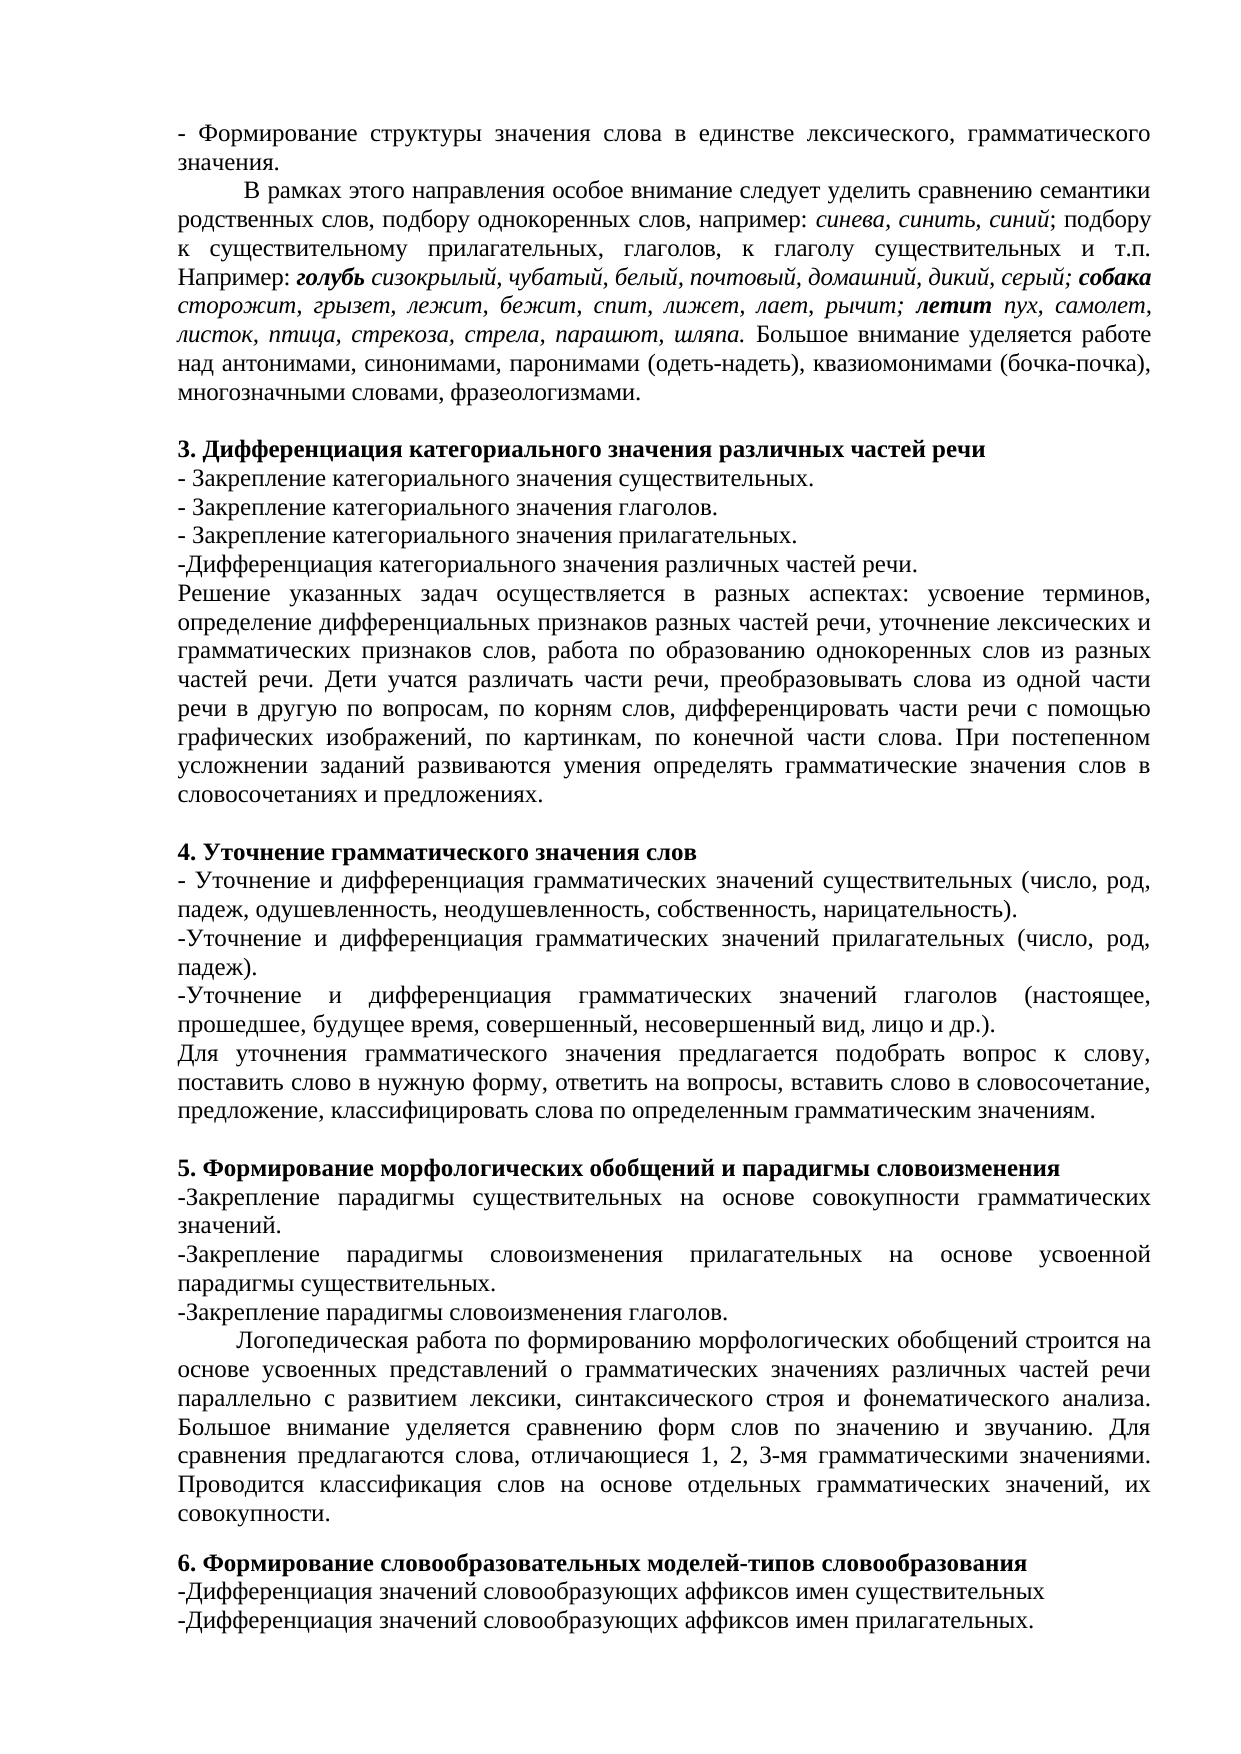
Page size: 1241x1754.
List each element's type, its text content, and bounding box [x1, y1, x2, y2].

text -Дифференциация категориального значения различных частей речи. [177, 549, 1152, 578]
text - Формирование структуры значения слова в единстве лексического, грамматического значения. [177, 118, 1152, 176]
text - Уточнение и дифференциация грамматических значений существительных (число, род, падеж, одушевленность, неодушевленность, собственность, нарицательность). [177, 866, 1152, 923]
text - Закрепление категориального значения прилагательных. [177, 521, 1152, 549]
text - Закрепление категориального значения существительных. [177, 463, 1152, 492]
text -Закрепление парадигмы словоизменения прилагательных на основе усвоенной парадигмы существительных. [177, 1239, 1152, 1297]
text -Дифференциация значений словообразующих аффиксов имен прилагательных. [177, 1605, 1152, 1634]
text 5. Формирование морфологических обобщений и парадигмы словоизменения [177, 1153, 1152, 1182]
text -Уточнение и дифференциация грамматических значений прилагательных (число, род, падеж). [177, 923, 1152, 981]
text -Дифференциация значений словообразующих аффиксов имен существительных [177, 1576, 1152, 1605]
text В рамках этого направления особое внимание следует уделить сравнению семантики родственных слов, подбору однокоренных слов, например: синева, синить, синий; подбору к существительному прилагательных, глаголов, к глаголу существительных и т.п. Например: голубь сизокрылый, чубатый, белый, почтовый, домашний, дикий, серый; собака сторожит, грызет, лежит, бежит, спит, лижет, лает, рычит; летит пух, самолет, листок, птица, стрекоза, стрела, парашют, шляпа. Большое внимание уделяется работе над антонимами, синонимами, паронимами (одеть-надеть), квазиомонимами (бочка-почка), многозначными словами, фразеологизмами. [177, 176, 1152, 406]
text Логопедическая работа по формированию морфологических обобщений строится на основе усвоенных представлений о грамматических значениях различных частей речи параллельно с развитием лексики, синтаксического строя и фонематического анализа. Большое внимание уделяется сравнению форм слов по значению и звучанию. Для сравнения предлагаются слова, отличающиеся 1, 2, 3-мя грамматическими значениями. Проводится классификация слов на основе отдельных грамматических значений, их совокупности. [177, 1326, 1152, 1527]
text -Закрепление парадигмы словоизменения глаголов. [177, 1297, 1152, 1326]
text 3. Дифференциация категориального значения различных частей речи [177, 434, 1152, 463]
text Решение указанных задач осуществляется в разных аспектах: усвоение терминов, определение дифференциальных признаков разных частей речи, уточнение лексических и грамматических признаков слов, работа по образованию однокоренных слов из разных частей речи. Дети учатся различать части речи, преобразовывать слова из одной части речи в другую по вопросам, по корням слов, дифференцировать части речи с помощью графических изображений, по картинкам, по конечной части слова. При постепенном усложнении заданий развиваются умения определять грамматические значения слов в словосочетаниях и предложениях. [177, 578, 1152, 808]
text 6. Формирование словообразовательных моделей-типов словообразования [177, 1548, 1152, 1576]
text - Закрепление категориального значения глаголов. [177, 492, 1152, 521]
text -Закрепление парадигмы существительных на основе совокупности грамматических значений. [177, 1182, 1152, 1239]
text 4. Уточнение грамматического значения слов [177, 837, 1152, 866]
text -Уточнение и дифференциация грамматических значений глаголов (настоящее, прошедшее, будущее время, совершенный, несовершенный вид, лицо и др.). [177, 981, 1152, 1038]
text Для уточнения грамматического значения предлагается подобрать вопрос к слову, поставить слово в нужную форму, ответить на вопросы, вставить слово в словосочетание, предложение, классифицировать слова по определенным грамматическим значениям. [177, 1038, 1152, 1124]
